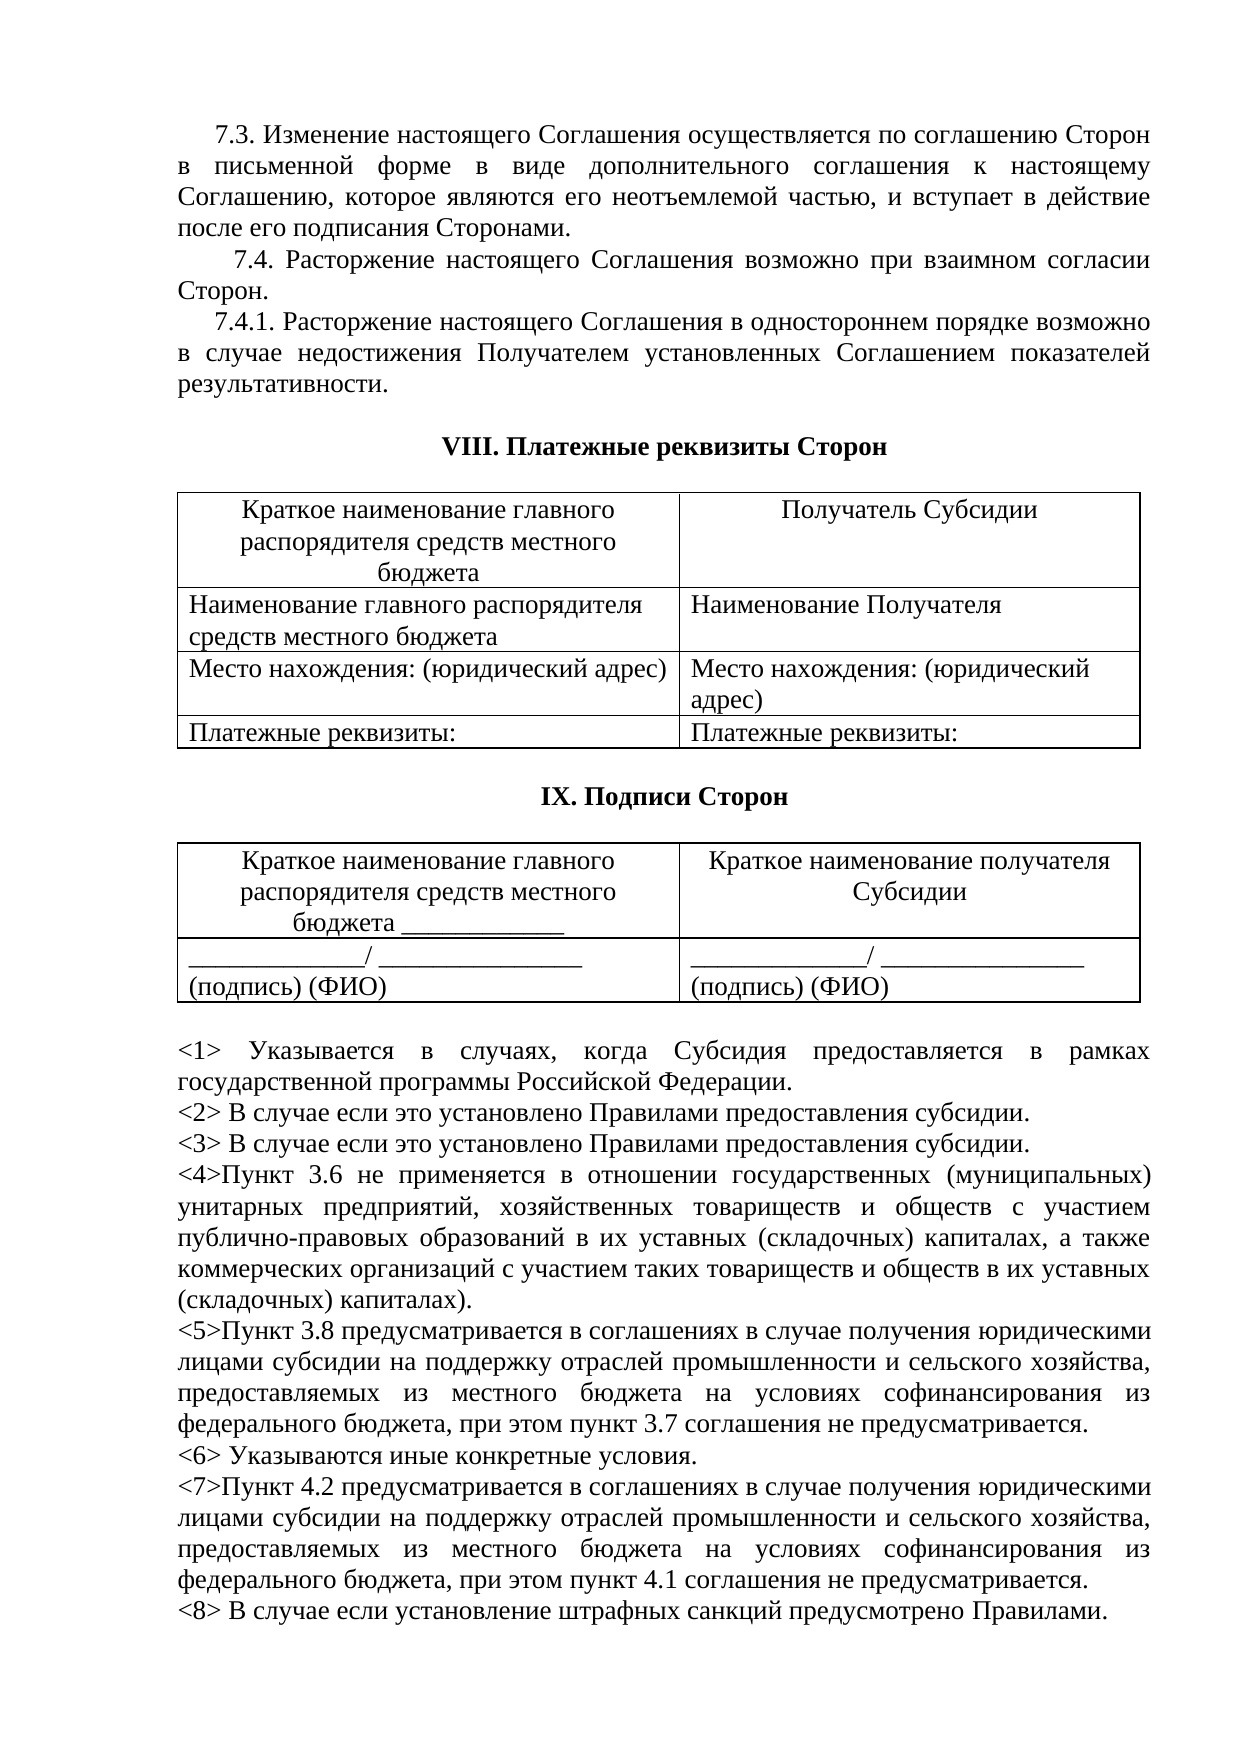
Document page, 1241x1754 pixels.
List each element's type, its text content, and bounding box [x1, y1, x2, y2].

text <3> В случае если это установлено Правилами предоставления субсидии. [177, 1127, 1152, 1158]
table_header Краткое наименование главного распорядителя средств местного бюджета ____________ [178, 844, 679, 937]
table_cell Место нахождения: (юридический адрес) [680, 652, 1139, 714]
table_cell Наименование Получателя [680, 588, 1139, 651]
text <8> В случае если установление штрафных санкций предусмотрено Правилами. [177, 1594, 1152, 1626]
text 7.4.1. Расторжение настоящего Соглашения в одностороннем порядке возможно в случае недостижения Получателем установленных Соглашением показателей результативности. [177, 305, 1152, 398]
text <1> Указывается в случаях, когда Субсидия предоставляется в рамках государственной программы Российской Федерации. [177, 1034, 1152, 1096]
text 7.3. Изменение настоящего Соглашения осуществляется по соглашению Сторон в письменной форме в виде дополнительного соглашения к настоящему Соглашению, которое являются его неотъемлемой частью, и вступает в действие после его подписания Сторонами. [177, 118, 1152, 243]
text <7>Пункт 4.2 предусматривается в соглашениях в случае получения юридическими лицами субсидии на поддержку отраслей промышленности и сельского хозяйства, предоставляемых из местного бюджета на условиях софинансирования из федерального бюджета, при этом пункт 4.1 соглашения не предусматривается. [177, 1470, 1152, 1594]
text 7.4. Расторжение настоящего Соглашения возможно при взаимном согласии Сторон. [177, 243, 1152, 305]
table_header Краткое наименование получателя Субсидии [680, 844, 1139, 937]
table_header Краткое наименование главного распорядителя средств местного бюджета [178, 493, 679, 587]
table_cell Наименование главного распорядителя средств местного бюджета [178, 588, 679, 651]
text <5>Пункт 3.8 предусматривается в соглашениях в случае получения юридическими лицами субсидии на поддержку отраслей промышленности и сельского хозяйства, предоставляемых из местного бюджета на условиях софинансирования из федерального бюджета, при этом пункт 3.7 соглашения не предусматривается. [177, 1314, 1152, 1439]
table_cell Место нахождения: (юридический адрес) [178, 652, 679, 714]
table_cell _____________/ _______________ (подпись) (ФИО) [178, 939, 679, 1001]
text VIII. Платежные реквизиты Сторон [177, 429, 1152, 461]
text <2> В случае если это установлено Правилами предоставления субсидии. [177, 1096, 1152, 1127]
text <6> Указываются иные конкретные условия. [177, 1439, 1152, 1470]
text IX. Подписи Сторон [177, 780, 1152, 811]
table_cell Платежные реквизиты: [680, 716, 1139, 747]
table_cell Платежные реквизиты: [178, 716, 679, 747]
text <4>Пункт 3.6 не применяется в отношении государственных (муниципальных) унитарных предприятий, хозяйственных товариществ и обществ с участием публично-правовых образований в их уставных (складочных) капиталах, а также коммерческих организаций с участием таких товариществ и обществ в их уставных (складочных) капиталах). [177, 1158, 1152, 1314]
table_header Получатель Субсидии [680, 493, 1139, 587]
table_cell _____________/ _______________ (подпись) (ФИО) [680, 939, 1139, 1001]
